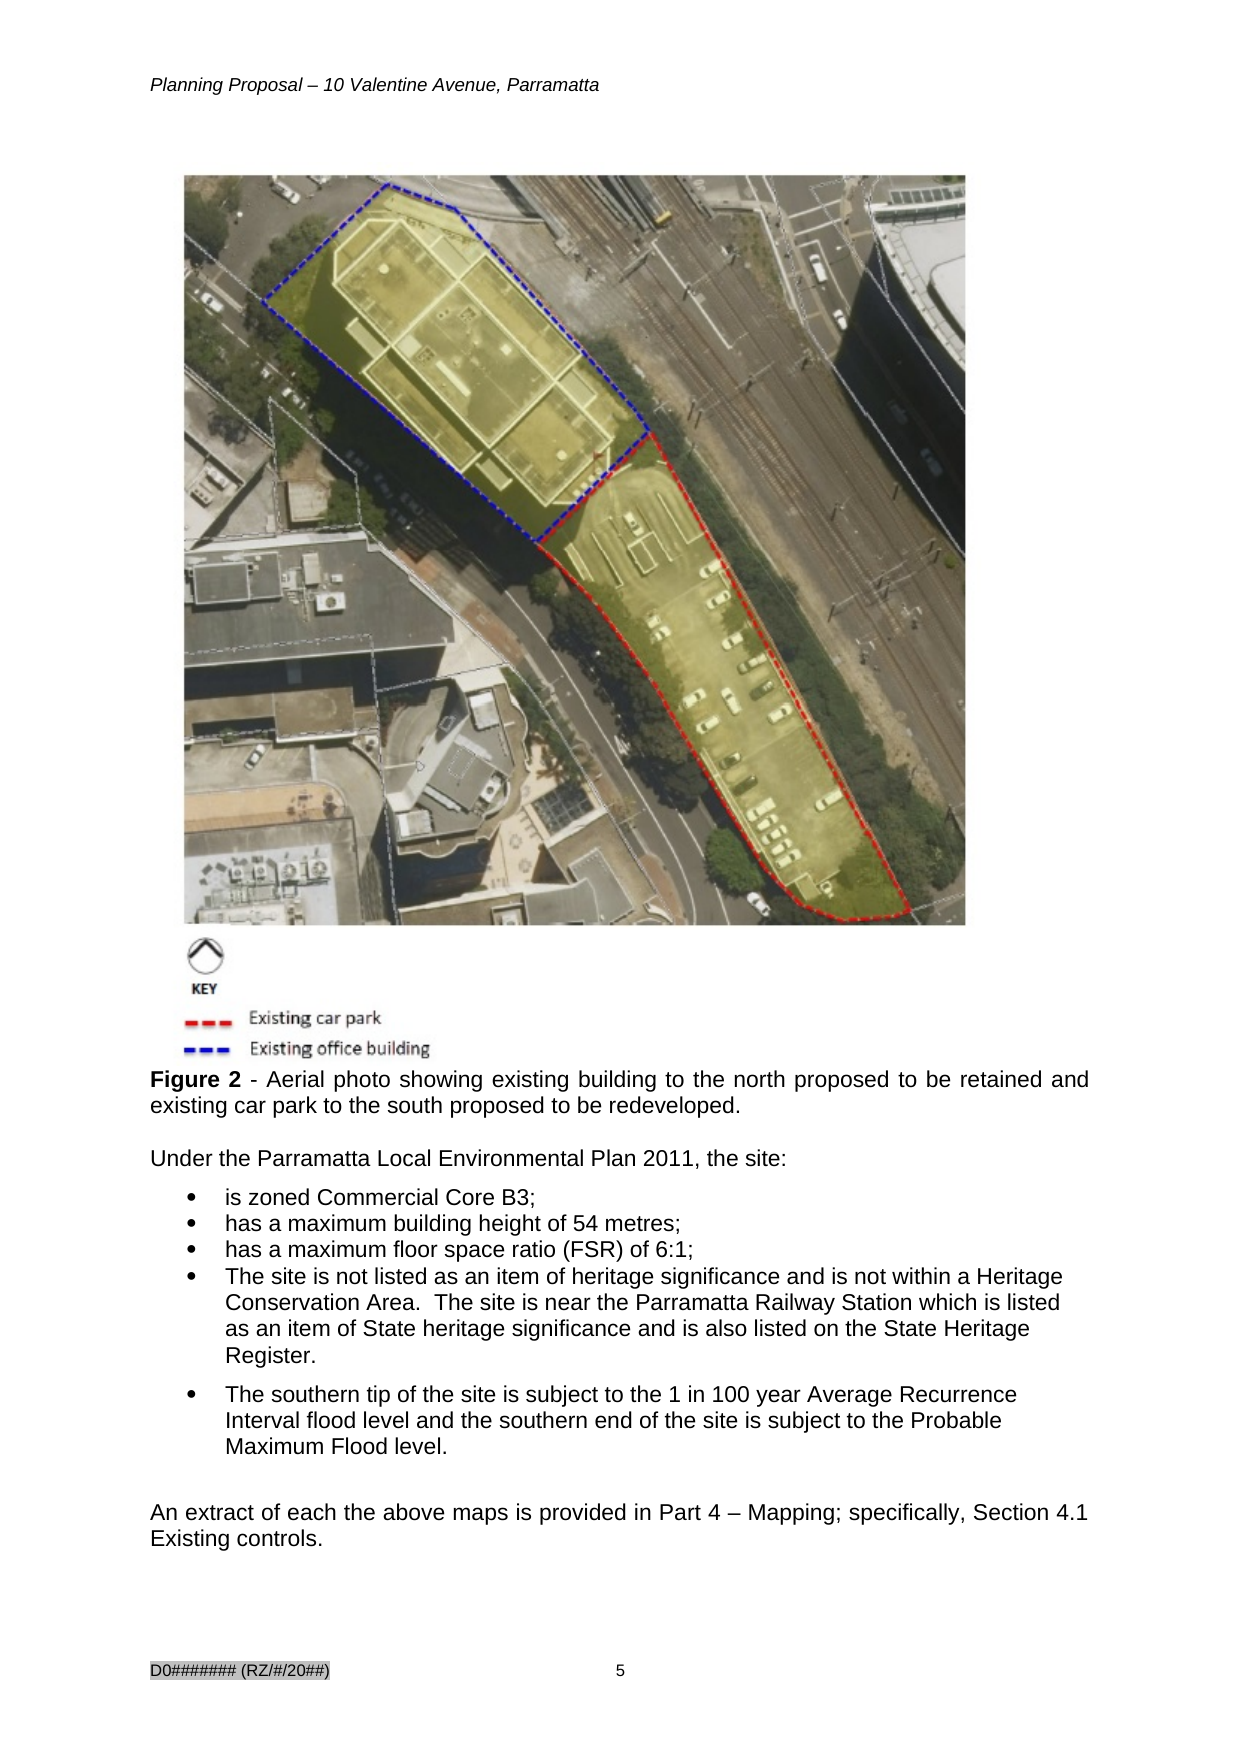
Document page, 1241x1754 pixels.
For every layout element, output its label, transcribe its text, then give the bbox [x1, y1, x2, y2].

text Under the Parramatta Local Environmental Plan 2011, the site: [150, 1145, 1090, 1171]
list The site is not listed as an item of heritage significance and is not within a Heritage Conservation Area. The site is near the Parramatta Railway Station which is listed as an item of State heritage significance and is also listed on the State Heritage Register. [187, 1263, 1090, 1368]
text Figure 2 - Aerial photo showing existing building to the north proposed to be retained and existing car park to the south proposed to be redeveloped. [150, 1066, 1090, 1118]
list is zoned Commercial Core B3; [187, 1183, 1090, 1210]
list The southern tip of the site is subject to the 1 in 100 year Average Recurrence Interval flood level and the southern end of the site is subject to the Probable Maximum Flood level. [187, 1381, 1090, 1459]
list has a maximum building height of 54 metres; [187, 1210, 1090, 1236]
text An extract of each the above maps is provided in Part 4 – Mapping; specifically, Section 4.1 Existing controls. [150, 1498, 1090, 1551]
picture [150, 162, 982, 1066]
list has a maximum floor space ratio (FSR) of 6:1; [187, 1236, 1090, 1263]
